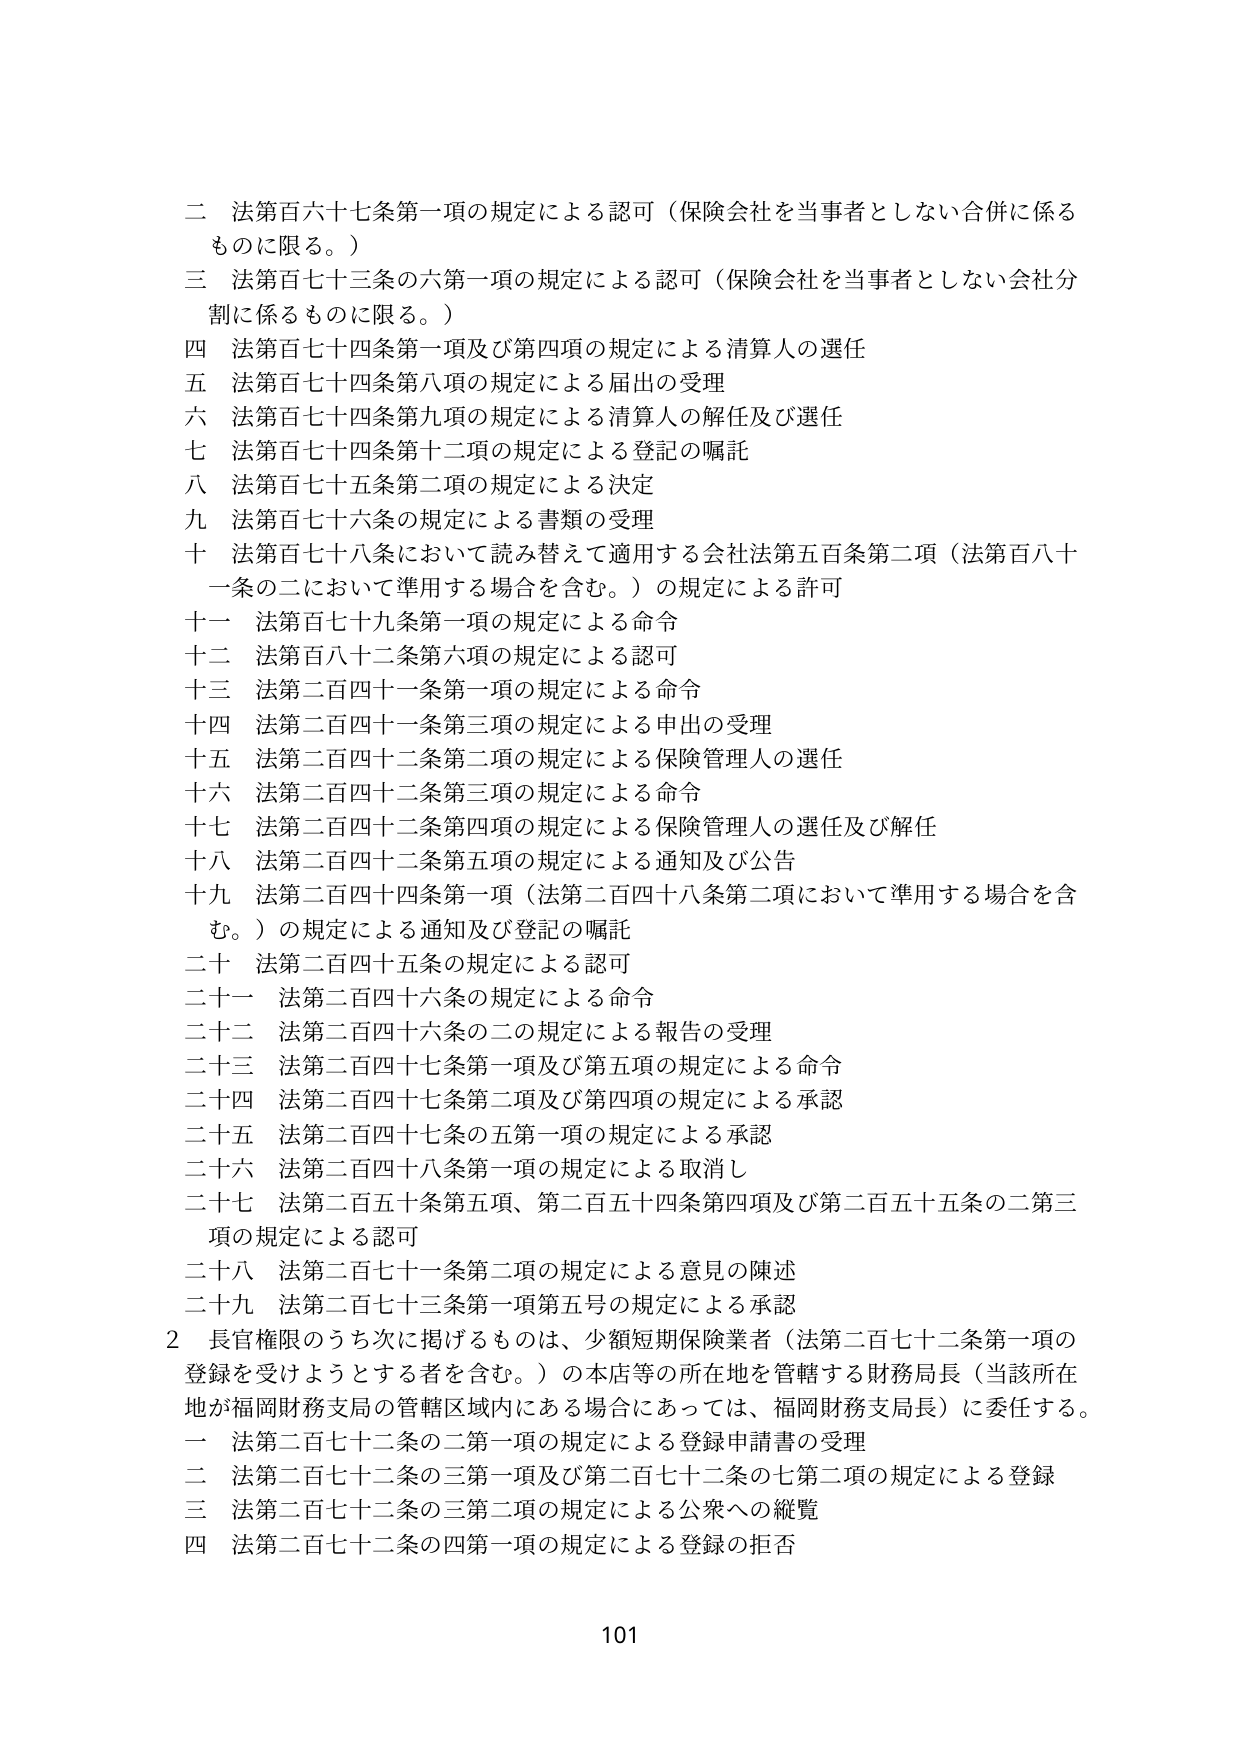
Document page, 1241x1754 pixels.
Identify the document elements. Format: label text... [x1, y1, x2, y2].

text 二十二 法第二百四十六条の二の規定による報告の受理 [184, 1014, 1079, 1048]
text 四 法第百七十四条第一項及び第四項の規定による清算人の選任 [184, 330, 1079, 364]
text 二十七 法第二百五十条第五項、第二百五十四条第四項及び第二百五十五条の二第三項の規定による認可 [184, 1184, 1079, 1253]
text 三 法第百七十三条の六第一項の規定による認可（保険会社を当事者としない会社分割に係るものに限る。） [184, 262, 1079, 330]
text 七 法第百七十四条第十二項の規定による登記の嘱託 [184, 433, 1079, 467]
text 二十 法第二百四十五条の規定による認可 [184, 945, 1079, 979]
text 二 法第二百七十二条の三第一項及び第二百七十二条の七第二項の規定による登録 [184, 1458, 1079, 1492]
text 三 法第二百七十二条の三第二項の規定による公衆への縦覧 [184, 1492, 1079, 1526]
text 十八 法第二百四十二条第五項の規定による通知及び公告 [184, 843, 1079, 877]
text 二十一 法第二百四十六条の規定による命令 [184, 979, 1079, 1014]
text 十二 法第百八十二条第六項の規定による認可 [184, 638, 1079, 672]
text 二十三 法第二百四十七条第一項及び第五項の規定による命令 [184, 1048, 1079, 1082]
text 十九 法第二百四十四条第一項（法第二百四十八条第二項において準用する場合を含む。）の規定による通知及び登記の嘱託 [184, 877, 1079, 945]
text 二十四 法第二百四十七条第二項及び第四項の規定による承認 [184, 1082, 1079, 1116]
text 十五 法第二百四十二条第二項の規定による保険管理人の選任 [184, 740, 1079, 774]
text 十一 法第百七十九条第一項の規定による命令 [184, 604, 1079, 638]
text 十七 法第二百四十二条第四項の規定による保険管理人の選任及び解任 [184, 809, 1079, 843]
text 八 法第百七十五条第二項の規定による決定 [184, 467, 1079, 501]
text 二十八 法第二百七十一条第二項の規定による意見の陳述 [184, 1253, 1079, 1287]
text 十三 法第二百四十一条第一項の規定による命令 [184, 672, 1079, 706]
text 十四 法第二百四十一条第三項の規定による申出の受理 [184, 706, 1079, 740]
text 六 法第百七十四条第九項の規定による清算人の解任及び選任 [184, 399, 1079, 433]
text 二十九 法第二百七十三条第一項第五号の規定による承認 [184, 1287, 1079, 1321]
text 二 法第百六十七条第一項の規定による認可（保険会社を当事者としない合併に係るものに限る。） [184, 194, 1079, 262]
text 一 法第二百七十二条の二第一項の規定による登録申請書の受理 [184, 1424, 1079, 1458]
text 九 法第百七十六条の規定による書類の受理 [184, 501, 1079, 535]
text 四 法第二百七十二条の四第一項の規定による登録の拒否 [184, 1526, 1079, 1560]
text 十六 法第二百四十二条第三項の規定による命令 [184, 774, 1079, 809]
text 十 法第百七十八条において読み替えて適用する会社法第五百条第二項（法第百八十一条の二において準用する場合を含む。）の規定による許可 [184, 535, 1079, 604]
text 二十六 法第二百四十八条第一項の規定による取消し [184, 1150, 1079, 1184]
text 五 法第百七十四条第八項の規定による届出の受理 [184, 364, 1079, 399]
text 二十五 法第二百四十七条の五第一項の規定による承認 [184, 1116, 1079, 1150]
text ２ 長官権限のうち次に掲げるものは、少額短期保険業者（法第二百七十二条第一項の登録を受けようとする者を含む。）の本店等の所在地を管轄する財務局長（当該所在地が福岡財務支局の管轄区域内にある場合にあっては、福岡財務支局長）に委任する。 [161, 1321, 1079, 1424]
